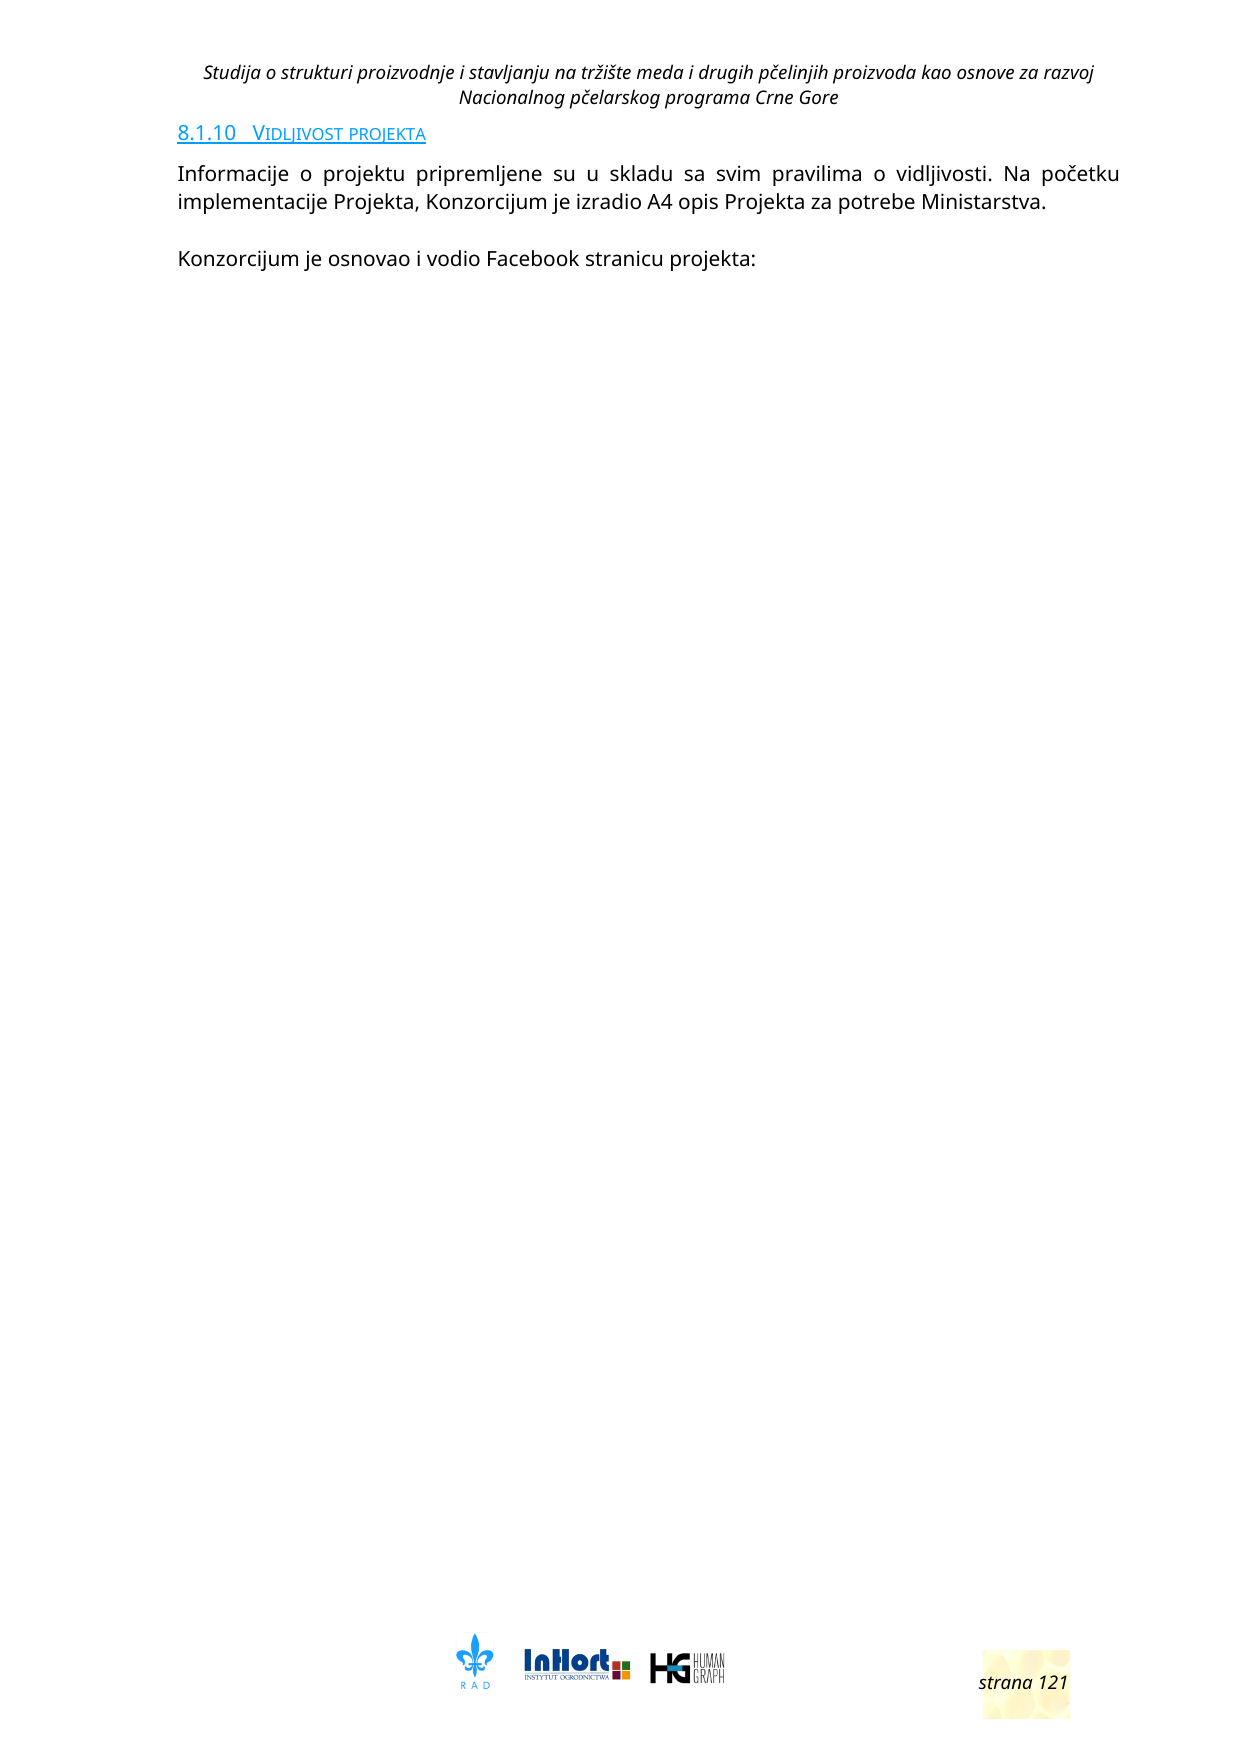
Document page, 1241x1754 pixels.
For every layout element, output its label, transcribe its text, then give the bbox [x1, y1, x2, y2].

subtitle 8.1.10 Vidljivost projekta [177, 118, 1122, 147]
picture [453, 1632, 726, 1690]
picture [982, 1650, 1071, 1719]
text Informacije o projektu pripremljene su u skladu sa svim pravilima o vidljivosti. Na početku implementacije Projekta, Konzorcijum je izradio A4 opis Projekta za potrebe Ministarstva. [177, 159, 1122, 216]
text Konzorcijum je osnovao i vodio Facebook stranicu projekta: [177, 244, 1122, 273]
